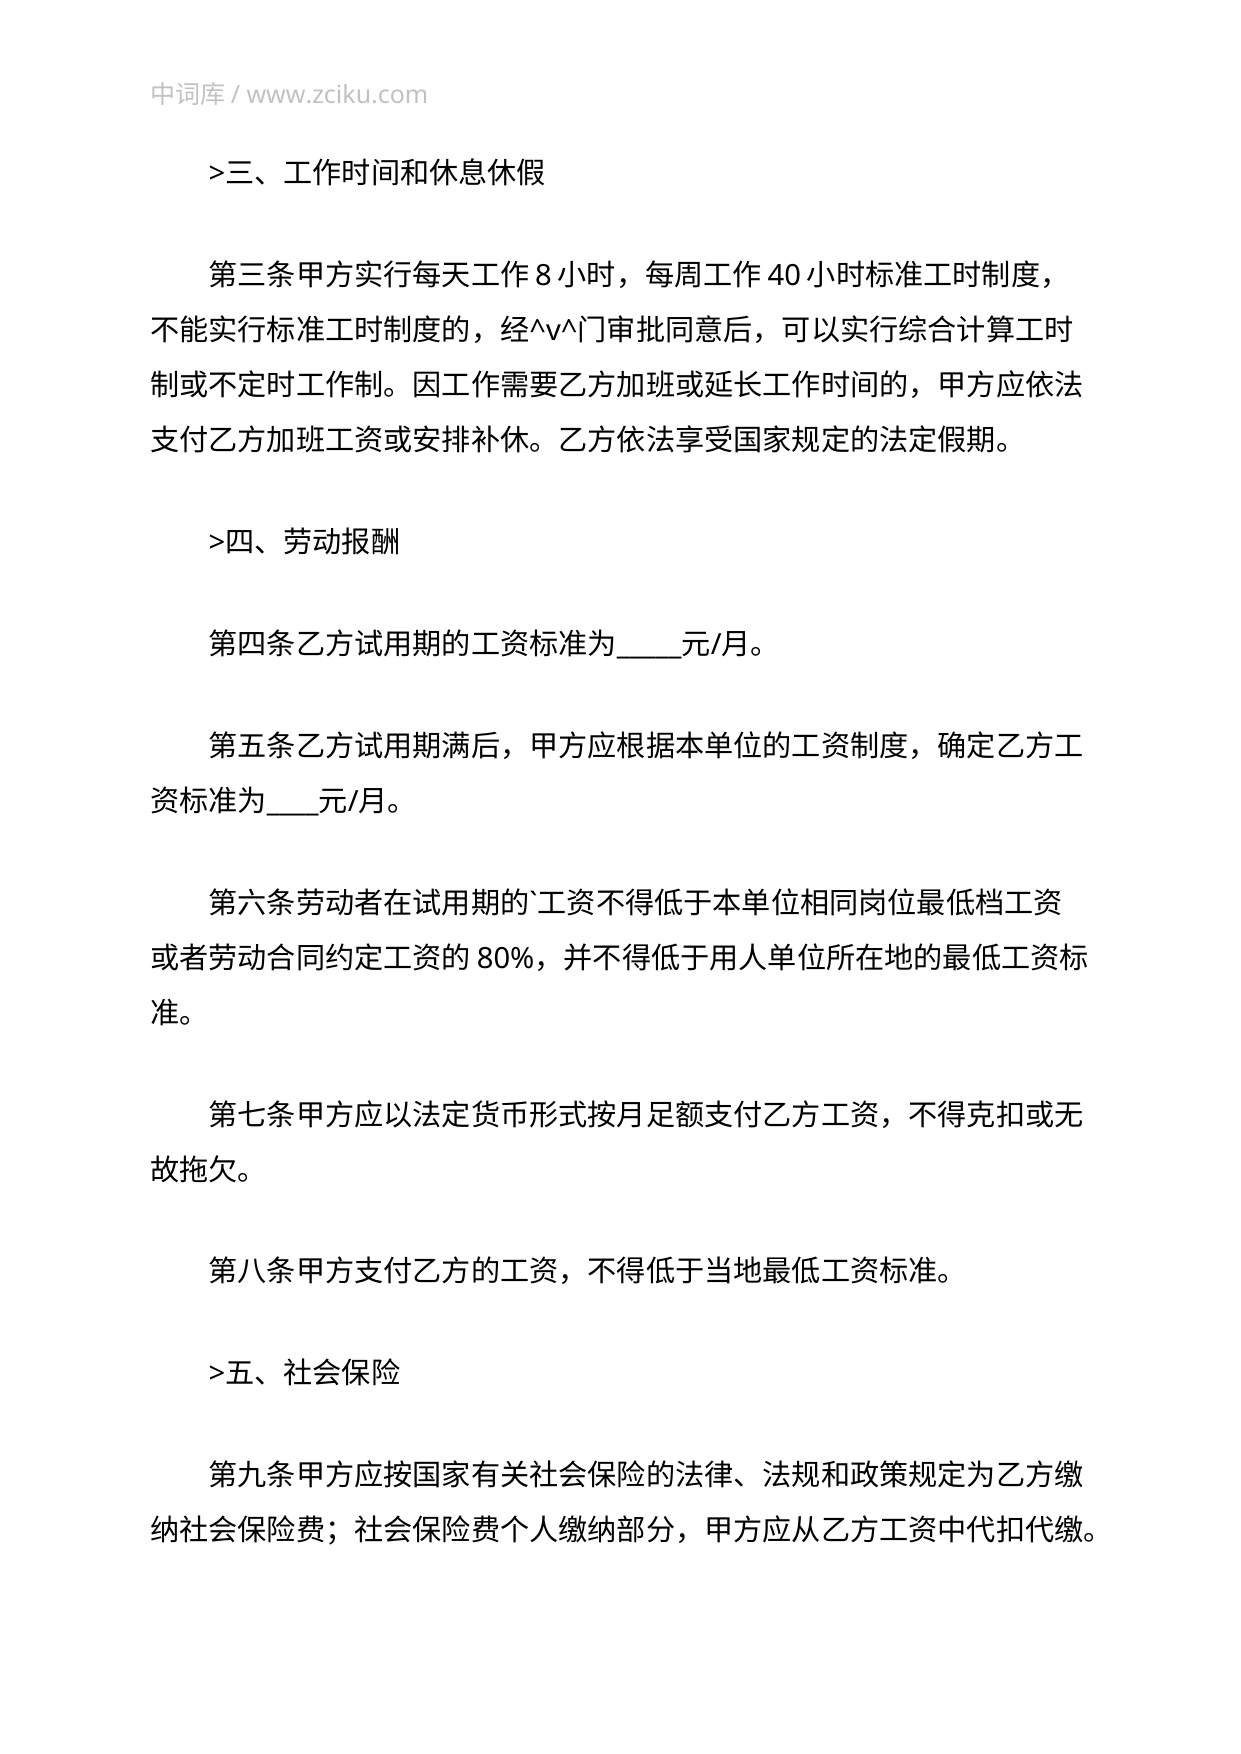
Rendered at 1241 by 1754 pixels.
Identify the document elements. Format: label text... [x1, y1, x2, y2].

text 第七条甲方应以法定货币形式按月足额支付乙方工资，不得克扣或无故拖欠。 [150, 1091, 1090, 1188]
text 第九条甲方应按国家有关社会保险的法律、法规和政策规定为乙方缴纳社会保险费；社会保险费个人缴纳部分，甲方应从乙方工资中代扣代缴。 [150, 1452, 1090, 1549]
text 第五条乙方试用期满后，甲方应根据本单位的工资制度，确定乙方工资标准为____元/月。 [150, 723, 1090, 820]
text 第六条劳动者在试用期的`工资不得低于本单位相同岗位最低档工资或者劳动合同约定工资的80%，并不得低于用人单位所在地的最低工资标准。 [150, 879, 1090, 1032]
text >四、劳动报酬 [150, 519, 1090, 561]
text 第三条甲方实行每天工作8小时，每周工作40小时标准工时制度，不能实行标准工时制度的，经^v^门审批同意后，可以实行综合计算工时制或不定时工作制。因工作需要乙方加班或延长工作时间的，甲方应依法支付乙方加班工资或安排补休。乙方依法享受国家规定的法定假期。 [150, 252, 1090, 459]
text >五、社会保险 [150, 1350, 1090, 1392]
text 第八条甲方支付乙方的工资，不得低于当地最低工资标准。 [150, 1248, 1090, 1290]
text >三、工作时间和休息休假 [150, 150, 1090, 192]
text 第四条乙方试用期的工资标准为_____元/月。 [150, 621, 1090, 663]
